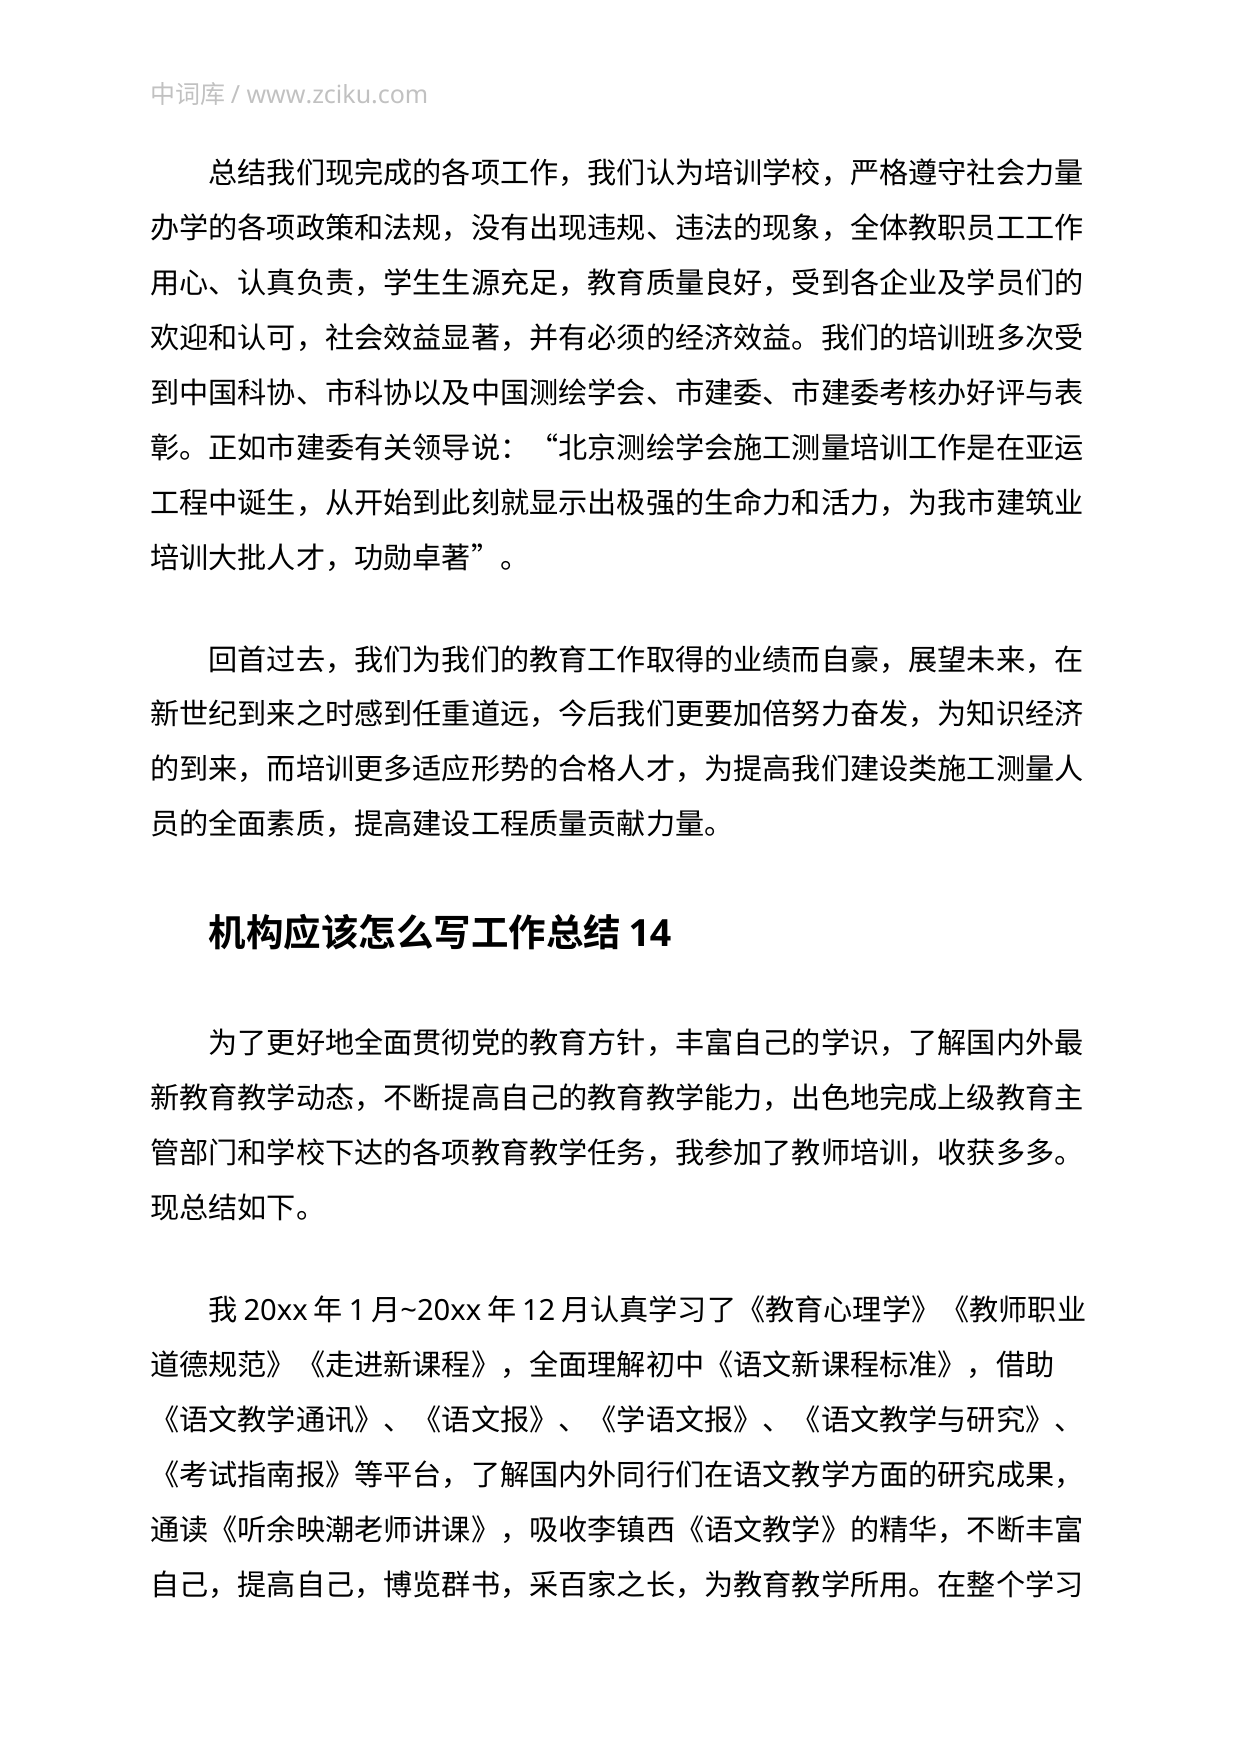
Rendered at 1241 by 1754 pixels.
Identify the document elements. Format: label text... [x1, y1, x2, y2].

text 回首过去，我们为我们的教育工作取得的业绩而自豪，展望未来，在新世纪到来之时感到任重道远，今后我们更要加倍努力奋发，为知识经济的到来，而培训更多适应形势的合格人才，为提高我们建设类施工测量人员的全面素质，提高建设工程质量贡献力量。 [150, 636, 1090, 843]
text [150, 1287, 1090, 1603]
text 为了更好地全面贯彻党的教育方针，丰富自己的学识，了解国内外最新教育教学动态，不断提高自己的教育教学能力，出色地完成上级教育主管部门和学校下达的各项教育教学任务，我参加了教师培训，收获多多。现总结如下。 [150, 1020, 1090, 1227]
text 机构应该怎么写工作总结14 [150, 902, 1090, 957]
text 总结我们现完成的各项工作，我们认为培训学校，严格遵守社会力量办学的各项政策和法规，没有出现违规、违法的现象，全体教职员工工作用心、认真负责，学生生源充足，教育质量良好，受到各企业及学员们的欢迎和认可，社会效益显著，并有必须的经济效益。我们的培训班多次受到中国科协、市科协以及中国测绘学会、市建委、市建委考核办好评与表彰。正如市建委有关领导说：“北京测绘学会施工测量培训工作是在亚运工程中诞生，从开始到此刻就显示出极强的生命力和活力，为我市建筑业培训大批人才，功勋卓著”。 [150, 150, 1090, 577]
